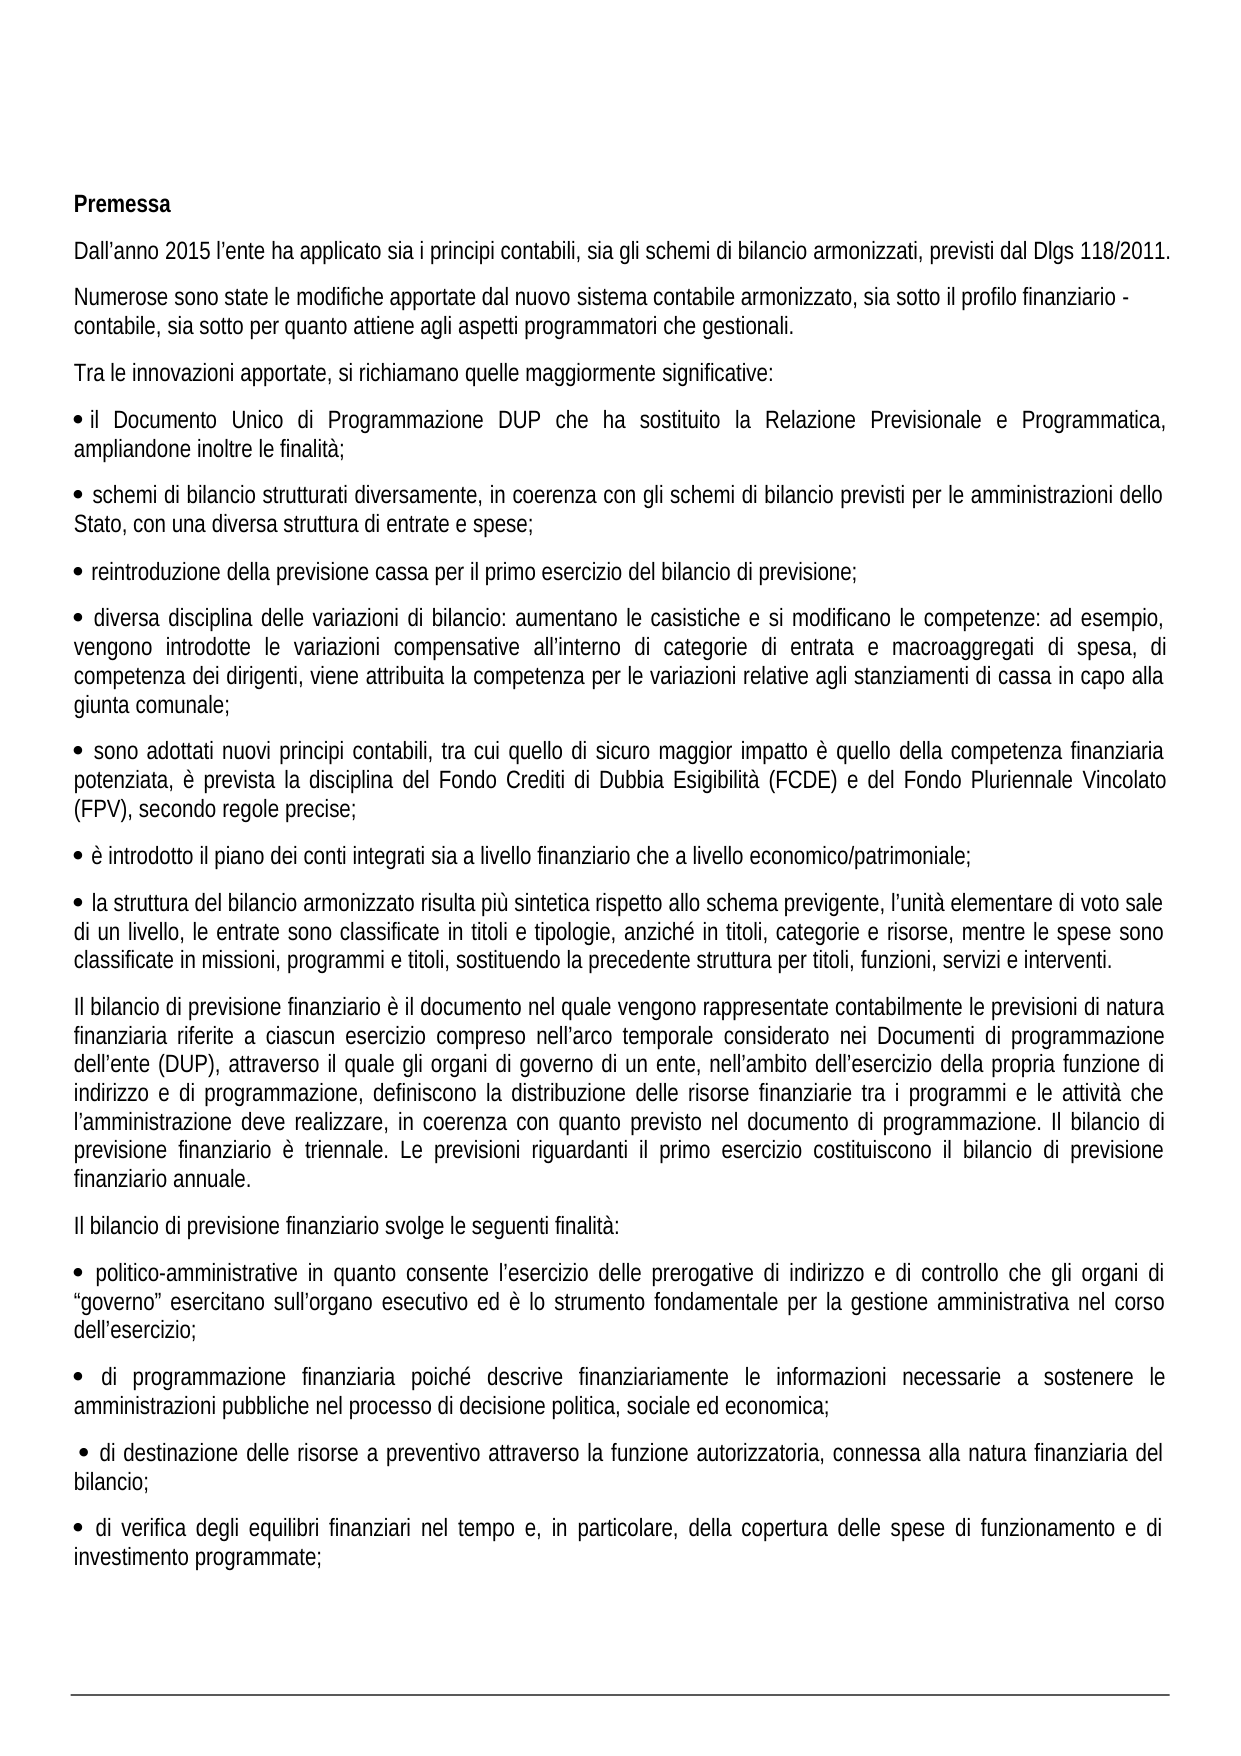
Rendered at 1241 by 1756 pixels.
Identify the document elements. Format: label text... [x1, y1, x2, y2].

text Dall’anno 2015 l’ente ha applicato sia i principi contabili, sia gli schemi di bilancio armonizzati, previsti dal Dlgs 118/2011. [74, 236, 1209, 264]
list di programmazione finanziaria poiché descrive finanziariamente le informazioni necessarie a sostenere le amministrazioni pubbliche nel processo di decisione politica, sociale ed economica; [74, 1362, 1166, 1420]
list è introdotto il piano dei conti integrati sia a livello finanziario che a livello economico/patrimoniale; [73, 841, 1209, 870]
list il Documento Unico di Programmazione DUP che ha sostituito la Relazione Previsionale e Programmatica, ampliandone inoltre le finalità; [74, 405, 1166, 462]
list reintroduzione della previsione cassa per il primo esercizio del bilancio di previsione; [73, 556, 1209, 585]
list la struttura del bilancio armonizzato risulta più sintetica rispetto allo schema previgente, l’unità elementare di voto sale di un livello, le entrate sono classificate in titoli e tipologie, anziché in titoli, categorie e risorse, mentre le spese sono classificate in missioni, programmi e titoli, sostituendo la precedente struttura per titoli, funzioni, servizi e interventi. [74, 888, 1167, 974]
text Il bilancio di previsione finanziario svolge le seguenti finalità: [74, 1211, 1209, 1240]
list politico-amministrative in quanto consente l’esercizio delle prerogative di indirizzo e di controllo che gli organi di “governo” esercitano sull’organo esecutivo ed è lo strumento fondamentale per la gestione amministrativa nel corso dell’esercizio; [74, 1258, 1167, 1344]
list sono adottati nuovi principi contabili, tra cui quello di sicuro maggior impatto è quello della competenza finanziaria potenziata, è prevista la disciplina del Fondo Crediti di Dubbia Esigibilità (FCDE) e del Fondo Pluriennale Vincolato (FPV), secondo regole precise; [74, 736, 1167, 822]
list di verifica degli equilibri finanziari nel tempo e, in particolare, della copertura delle spese di funzionamento e di investimento programmate; [74, 1513, 1166, 1571]
text Tra le innovazioni apportate, si richiamano quelle maggiormente significative: [74, 358, 1209, 387]
list di destinazione delle risorse a preventivo attraverso la funzione autorizzatoria, connessa alla natura finanziaria del bilancio; [74, 1438, 1166, 1495]
list diversa disciplina delle variazioni di bilancio: aumentano le casistiche e si modificano le competenze: ad esempio, vengono introdotte le variazioni compensative all’interno di categorie di entrata e macroaggregati di spesa, di competenza dei dirigenti, viene attribuita la competenza per le variazioni relative agli stanziamenti di cassa in capo alla giunta comunale; [74, 603, 1167, 718]
text Numerose sono state le modifiche apportate dal nuovo sistema contabile armonizzato, sia sotto il profilo finanziario - contabile, sia sotto per quanto attiene agli aspetti programmatori che gestionali. [74, 282, 1209, 340]
text Premessa [74, 189, 1209, 217]
text Il bilancio di previsione finanziario è il documento nel quale vengono rappresentate contabilmente le previsioni di natura finanziaria riferite a ciascun esercizio compreso nell’arco temporale considerato nei Documenti di programmazione dell’ente (DUP), attraverso il quale gli organi di governo di un ente, nell’ambito dell’esercizio della propria funzione di indirizzo e di programmazione, definiscono la distribuzione delle risorse finanziarie tra i programmi e le attività che l’amministrazione deve realizzare, in coerenza con quanto previsto nel documento di programmazione. Il bilancio di previsione finanziario è triennale. Le previsioni riguardanti il primo esercizio costituiscono il bilancio di previsione finanziario annuale. [74, 992, 1167, 1193]
list schemi di bilancio strutturati diversamente, in coerenza con gli schemi di bilancio previsti per le amministrazioni dello Stato, con una diversa struttura di entrate e spese; [74, 481, 1167, 538]
